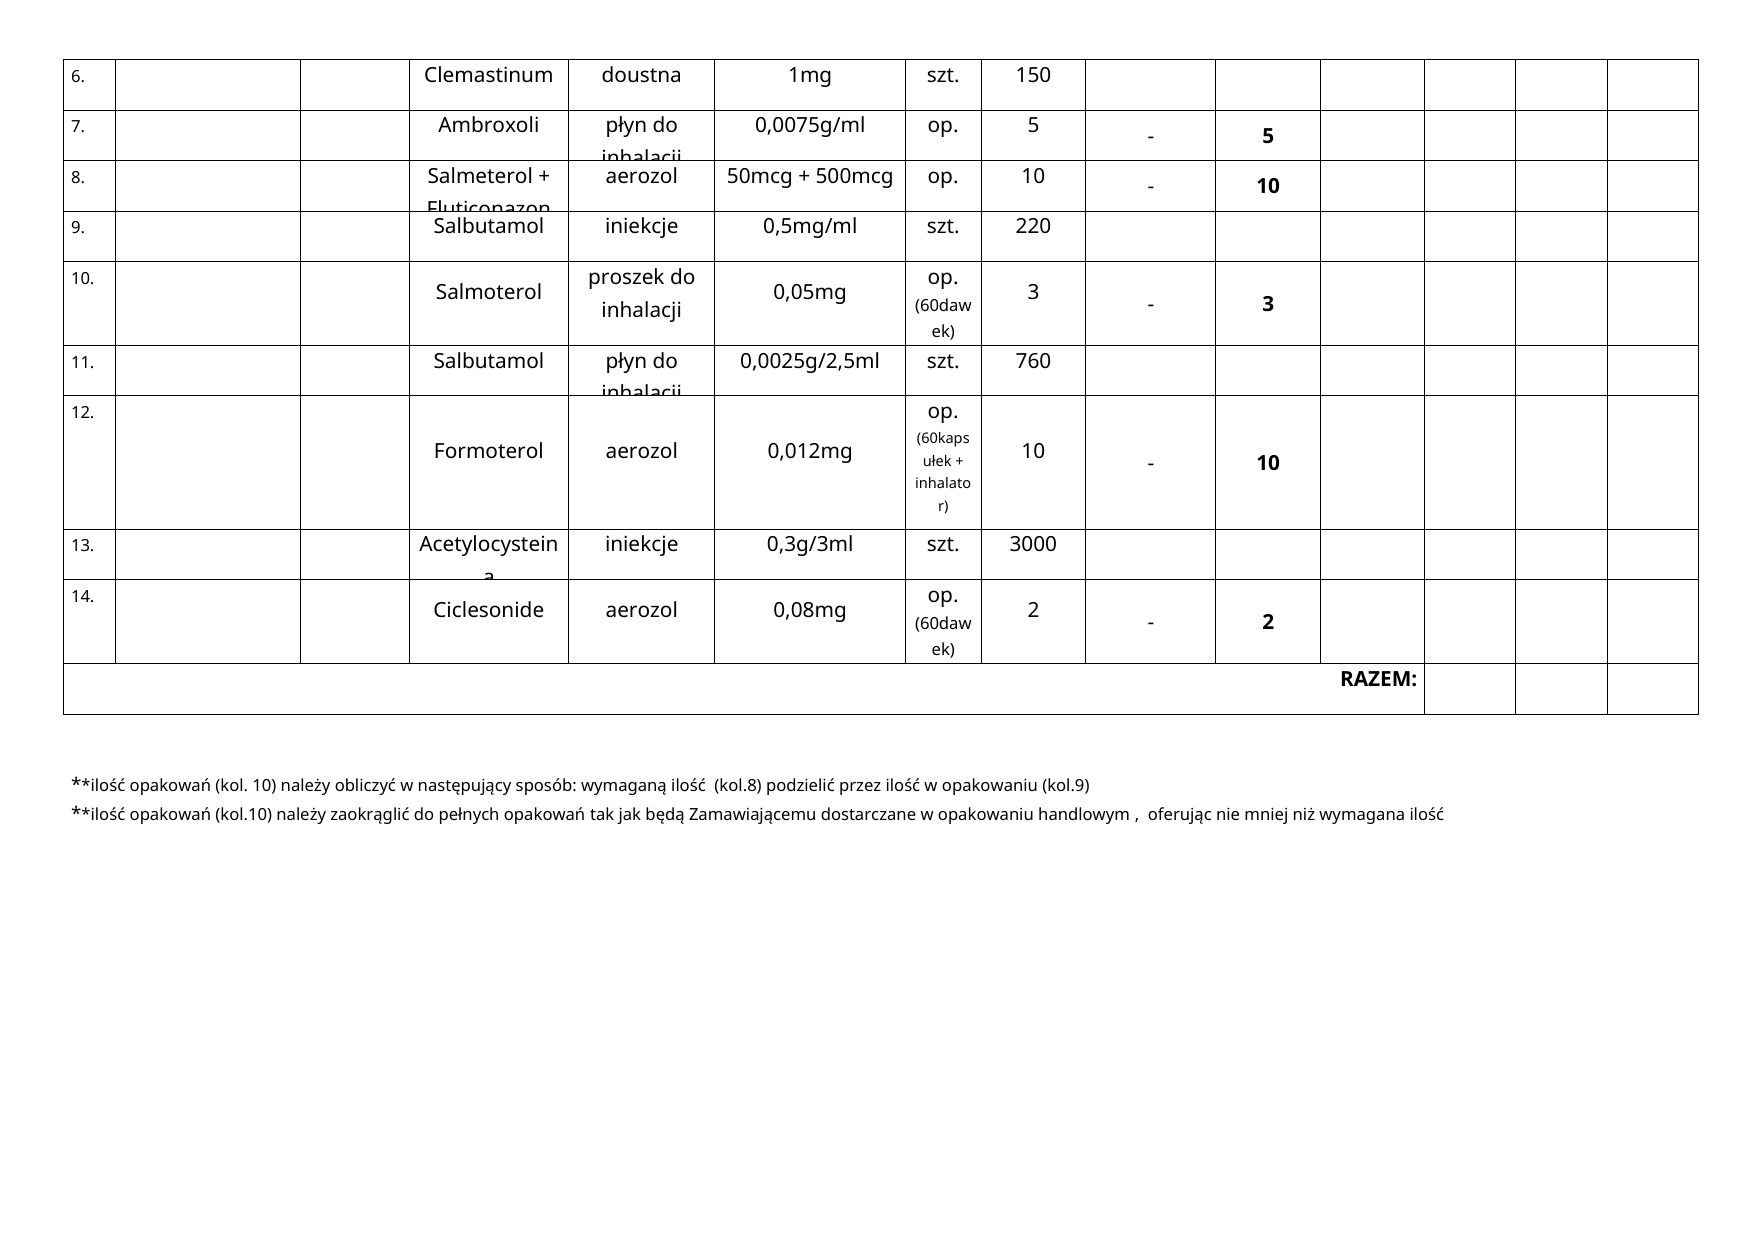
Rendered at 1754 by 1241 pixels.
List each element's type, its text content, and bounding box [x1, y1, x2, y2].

table_cell [301, 346, 409, 395]
table_cell [301, 580, 409, 663]
table_cell [1321, 212, 1424, 261]
table_cell aerozol [569, 161, 714, 211]
table_cell 10 [1216, 396, 1320, 528]
table_cell [301, 212, 409, 261]
table_cell szt. [906, 530, 981, 579]
table_cell iniekcje [569, 212, 714, 261]
table_cell 0,012mg [715, 396, 905, 528]
table_cell [1425, 530, 1515, 579]
table_cell [1321, 111, 1424, 160]
table_cell [1608, 530, 1698, 579]
table_cell Salbutamol [410, 212, 568, 261]
table_cell [1516, 580, 1607, 663]
table_cell [1321, 346, 1424, 395]
table_cell [64, 212, 115, 261]
text **ilość opakowań (kol. 10) należy obliczyć w następujący sposób: wymaganą ilość (kol.8) podzielić przez ilość w opakowaniu (kol.9) **ilość opakowań (kol.10) należy zaokrąglić do pełnych opakowań tak jak będą Zamawiającemu dostarczane w opakowaniu handlowym , oferując nie mniej niż wymagana ilość [71, 771, 1683, 826]
table_cell [1216, 346, 1320, 395]
table_cell [1608, 111, 1698, 160]
table_cell op. (60kapsułek + inhalator) [906, 396, 981, 528]
table_cell Ambroxoli [410, 111, 568, 160]
table_cell op. (60dawek) [906, 262, 981, 345]
table_cell [301, 396, 409, 528]
table_cell [116, 111, 300, 160]
table_cell - [1086, 580, 1215, 663]
table_cell [1516, 664, 1607, 713]
table_cell [1086, 212, 1215, 261]
table_cell Salmoterol [410, 262, 568, 345]
table_cell Acetylocysteina [410, 530, 568, 579]
table_cell [64, 262, 115, 345]
table_cell [64, 530, 115, 579]
table_cell płyn do inhalacji [569, 346, 714, 395]
table_cell 760 [982, 346, 1085, 395]
table_cell RAZEM: [64, 664, 1424, 713]
table_cell 10 [982, 396, 1085, 528]
table_cell 10 [982, 161, 1085, 211]
table_cell 150 [982, 60, 1085, 109]
table_cell [116, 530, 300, 579]
table_cell [1321, 396, 1424, 528]
table_cell [64, 161, 115, 211]
table_cell [64, 60, 115, 109]
table_cell - [1086, 262, 1215, 345]
table_cell [116, 60, 300, 109]
table_cell Clemastinum [410, 60, 568, 109]
table_cell proszek do inhalacji [569, 262, 714, 345]
table_cell [116, 262, 300, 345]
table_cell [1321, 262, 1424, 345]
table_cell [116, 396, 300, 528]
table_cell [1516, 346, 1607, 395]
table_cell [301, 262, 409, 345]
table_cell [1516, 262, 1607, 345]
table_cell [116, 346, 300, 395]
table_cell szt. [906, 346, 981, 395]
table_cell [1516, 60, 1607, 109]
table_cell [1321, 161, 1424, 211]
table_cell 220 [982, 212, 1085, 261]
table_cell [1516, 161, 1607, 211]
table_cell [301, 60, 409, 109]
table_cell [1425, 212, 1515, 261]
table_cell [116, 161, 300, 211]
table_cell [1086, 60, 1215, 109]
table_cell [1425, 60, 1515, 109]
table_cell [64, 580, 115, 663]
table_cell szt. [906, 60, 981, 109]
table_cell 50mcg + 500mcg [715, 161, 905, 211]
table_cell [301, 161, 409, 211]
table_cell szt. [906, 212, 981, 261]
table_cell [64, 396, 115, 528]
table_cell Ciclesonide [410, 580, 568, 663]
table_cell [1608, 161, 1698, 211]
table_cell Salmeterol + Fluticonazon [410, 161, 568, 211]
table_cell 3000 [982, 530, 1085, 579]
table_cell 5 [1216, 111, 1320, 160]
table_cell 10 [1216, 161, 1320, 211]
table_cell aerozol [569, 396, 714, 528]
table_cell [116, 580, 300, 663]
table_cell [1516, 396, 1607, 528]
table_cell [1425, 346, 1515, 395]
table_cell [1425, 111, 1515, 160]
table_cell 5 [982, 111, 1085, 160]
table_cell 0,05mg [715, 262, 905, 345]
table_cell [1425, 396, 1515, 528]
table_cell [1321, 60, 1424, 109]
table_cell Salbutamol [410, 346, 568, 395]
table_cell [1086, 346, 1215, 395]
table_cell [1321, 580, 1424, 663]
table_cell [1608, 60, 1698, 109]
table_cell 0,08mg [715, 580, 905, 663]
table_cell [1425, 262, 1515, 345]
table_cell [1425, 664, 1515, 713]
table_cell [116, 212, 300, 261]
table_cell [301, 111, 409, 160]
table_cell [1608, 262, 1698, 345]
table_cell aerozol [569, 580, 714, 663]
table_cell [1516, 212, 1607, 261]
table_cell 0,0075g/ml [715, 111, 905, 160]
table_cell [1608, 346, 1698, 395]
table_cell - [1086, 161, 1215, 211]
table_cell 1mg [715, 60, 905, 109]
table_cell [1608, 212, 1698, 261]
table_cell 0,0025g/2,5ml [715, 346, 905, 395]
table_cell - [1086, 396, 1215, 528]
table_cell - [1086, 111, 1215, 160]
table_cell Formoterol [410, 396, 568, 528]
table_cell [1321, 530, 1424, 579]
table_cell op. [906, 111, 981, 160]
table_cell [1516, 111, 1607, 160]
table_cell [1516, 530, 1607, 579]
table_cell op. (60dawek) [906, 580, 981, 663]
table_cell 3 [1216, 262, 1320, 345]
table_cell [1608, 580, 1698, 663]
table_cell 3 [982, 262, 1085, 345]
table_cell [1216, 212, 1320, 261]
table_cell op. [906, 161, 981, 211]
table_cell [64, 346, 115, 395]
table_cell [1086, 530, 1215, 579]
table_cell [1608, 664, 1698, 713]
table_cell 2 [1216, 580, 1320, 663]
table_cell [301, 530, 409, 579]
table_cell [1425, 580, 1515, 663]
table_cell płyn do inhalacji 100ml [569, 111, 714, 160]
table_cell [1216, 60, 1320, 109]
table_cell [1608, 396, 1698, 528]
table_cell 0,5mg/ml [715, 212, 905, 261]
table_cell iniekcje [569, 530, 714, 579]
table_cell 2 [982, 580, 1085, 663]
table_cell [1425, 161, 1515, 211]
table_cell [64, 111, 115, 160]
table_cell [1216, 530, 1320, 579]
table_cell 0,3g/3ml [715, 530, 905, 579]
table_cell doustna [569, 60, 714, 109]
